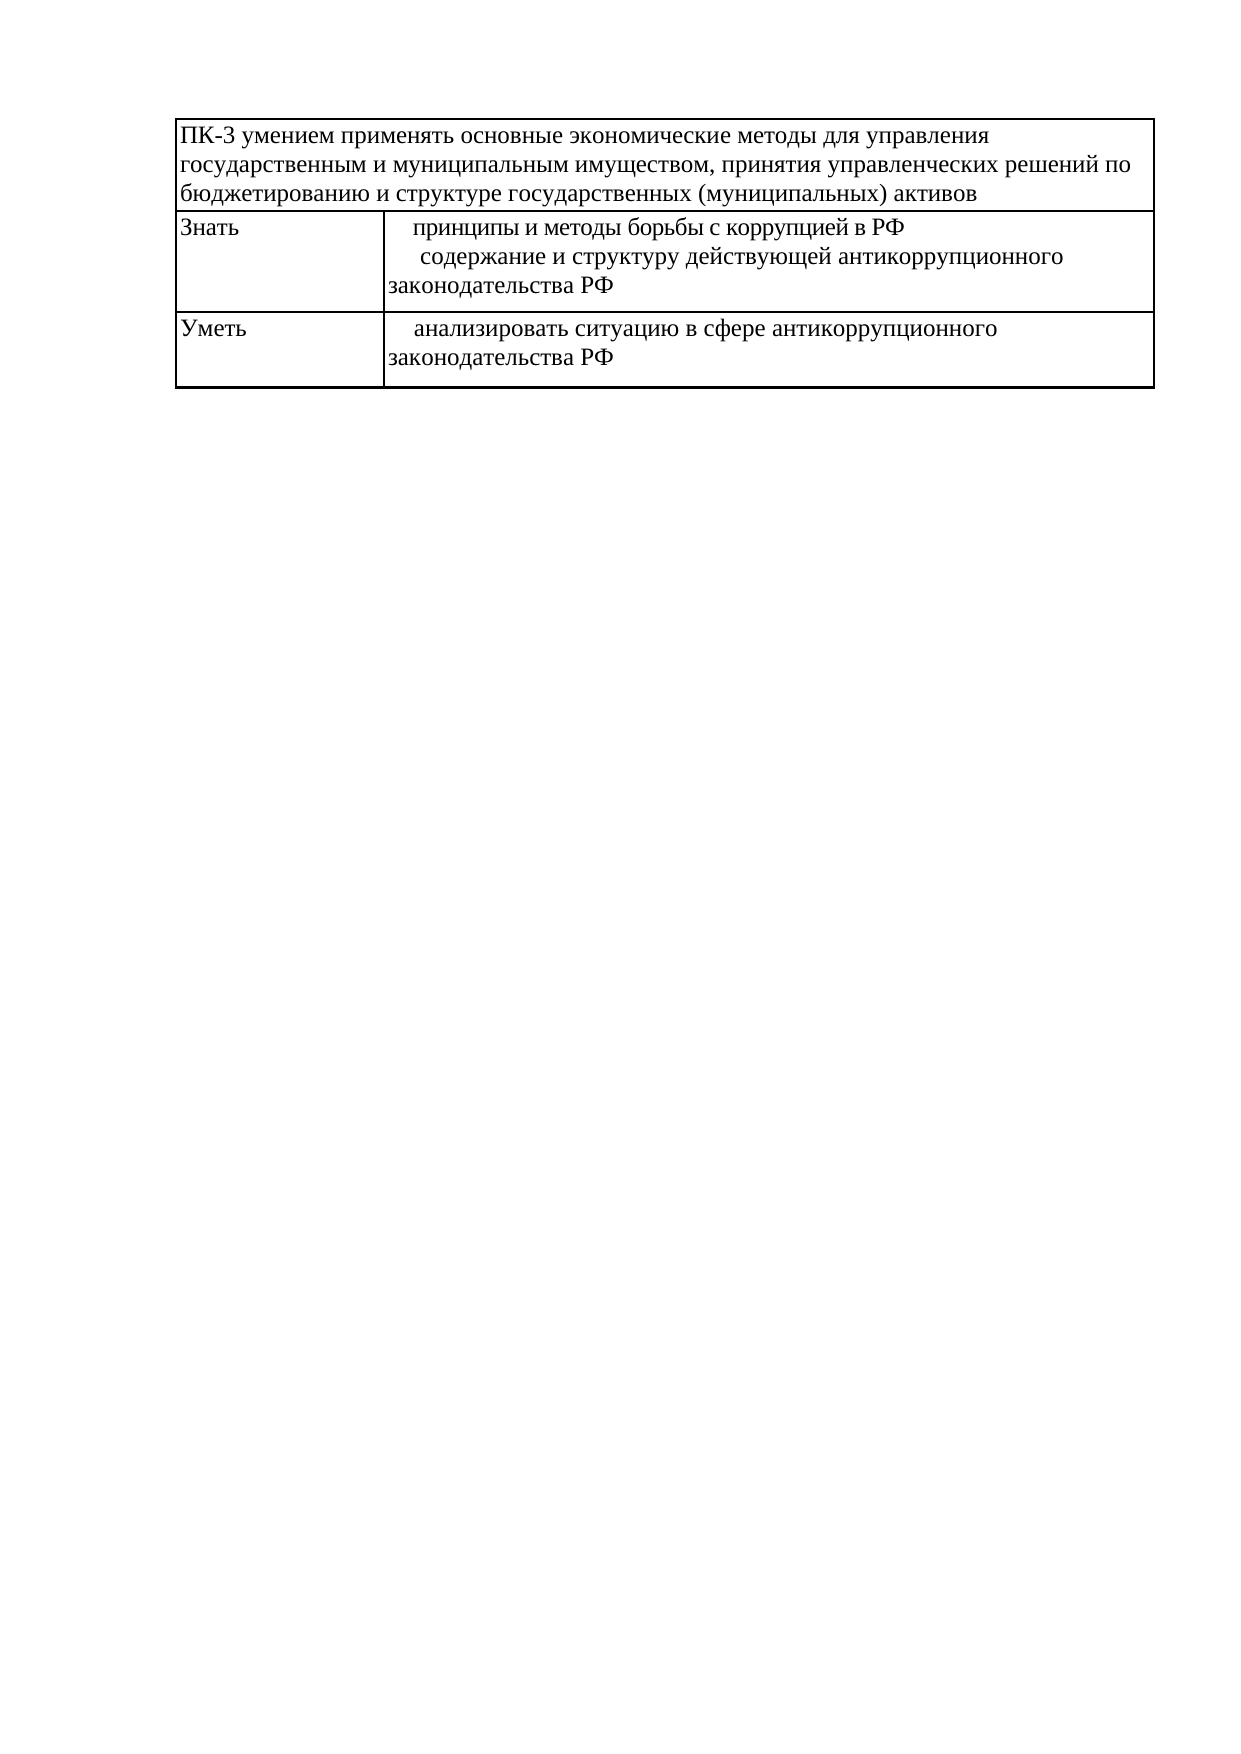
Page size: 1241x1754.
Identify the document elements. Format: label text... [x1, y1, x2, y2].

table_header ПК-3 умением применять основные экономические методы для управления государственным и муниципальным имуществом, принятия управленческих решений по бюджетированию и структуре государственных (муниципальных) активов [177, 120, 1153, 210]
table_cell  принципы и методы борьбы с коррупцией в РФ  содержание и структуру действующей антикоррупционного законодательства РФ [385, 212, 1153, 311]
table_cell Знать [177, 212, 383, 311]
table_cell  анализировать ситуацию в сфере антикоррупционного законодательства РФ [385, 313, 1153, 386]
table_cell Уметь [177, 313, 383, 386]
